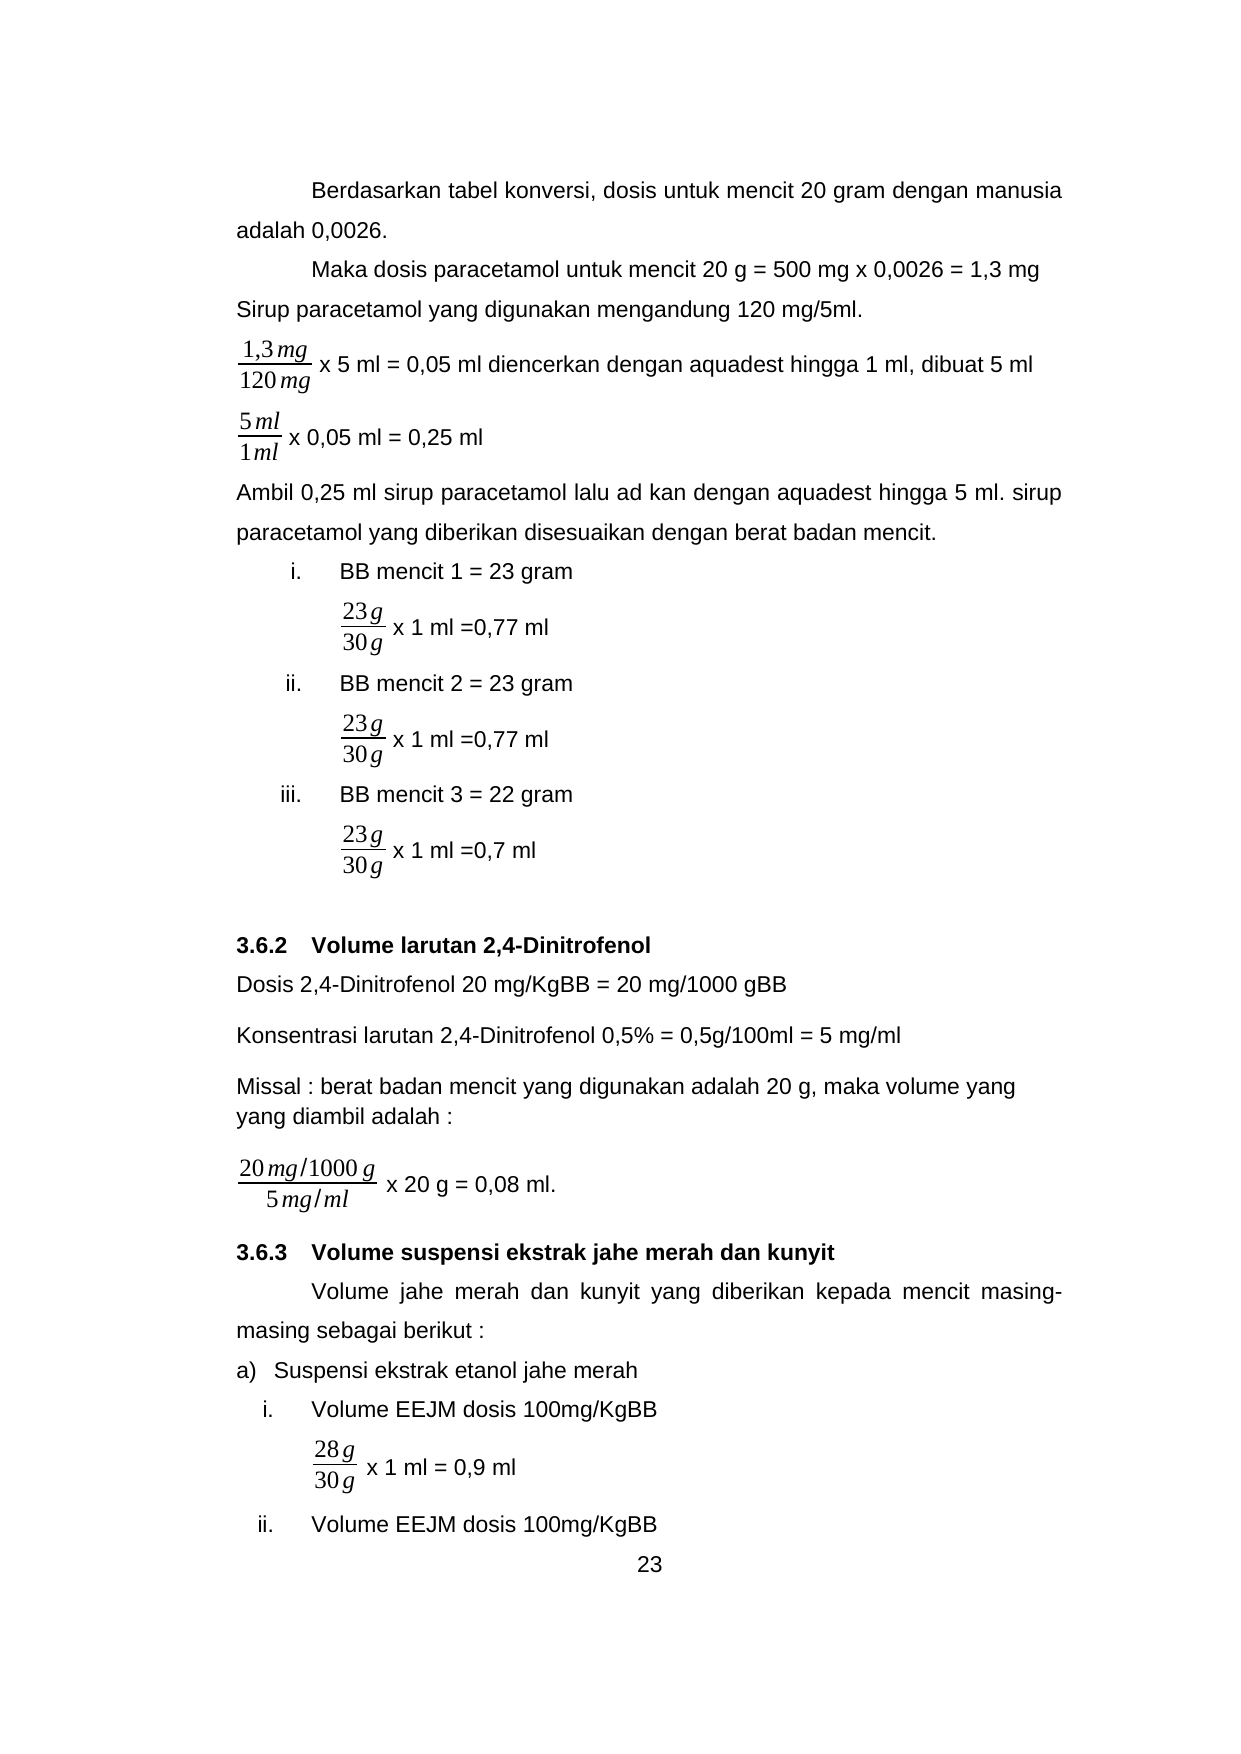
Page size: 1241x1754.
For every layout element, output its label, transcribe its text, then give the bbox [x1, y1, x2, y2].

text x 5 ml = 0,05 ml diencerkan dengan aquadest hingga 1 ml, dibuat 5 ml [236, 335, 1063, 394]
list BB mencit 3 = 22 gram [302, 781, 1063, 808]
list BB mencit 1 = 23 gram [302, 558, 1063, 584]
text Dosis 2,4-Dinitrofenol 20 mg/KgBB = 20 mg/1000 gBB [236, 971, 1063, 997]
list Suspensi ekstrak etanol jahe merah [236, 1357, 1063, 1383]
text Sirup paracetamol yang digunakan mengandung 120 mg/5ml. [236, 296, 1063, 322]
list x 1 ml =0,77 ml [339, 598, 1063, 657]
list Volume EEJM dosis 100mg/KgBB [274, 1511, 1063, 1538]
subtitle Volume larutan 2,4-Dinitrofenol [236, 932, 1063, 959]
text x 0,05 ml = 0,25 ml [236, 407, 1063, 466]
list x 1 ml =0,77 ml [339, 709, 1063, 768]
text x 20 g = 0,08 ml. [236, 1154, 1063, 1213]
text Maka dosis paracetamol untuk mencit 20 g = 500 mg x 0,0026 = 1,3 mg [236, 256, 1063, 282]
list x 1 ml = 0,9 ml [274, 1436, 1063, 1494]
list BB mencit 2 = 23 gram [302, 670, 1063, 696]
list Volume EEJM dosis 100mg/KgBB [274, 1396, 1063, 1422]
text Missal : berat badan mencit yang digunakan adalah 20 g, maka volume yang yang diambil adalah : [236, 1073, 1063, 1129]
text Konsentrasi larutan 2,4-Dinitrofenol 0,5% = 0,5g/100ml = 5 mg/ml [236, 1022, 1063, 1048]
subtitle Volume suspensi ekstrak jahe merah dan kunyit [236, 1239, 1063, 1265]
text Volume jahe merah dan kunyit yang diberikan kepada mencit masing-masing sebagai berikut : [236, 1278, 1063, 1343]
text Ambil 0,25 ml sirup paracetamol lalu ad kan dengan aquadest hingga 5 ml. sirup paracetamol yang diberikan disesuaikan dengan berat badan mencit. [236, 479, 1063, 545]
text Berdasarkan tabel konversi, dosis untuk mencit 20 gram dengan manusia adalah 0,0026. [236, 177, 1063, 243]
list x 1 ml =0,7 ml [339, 821, 1063, 880]
